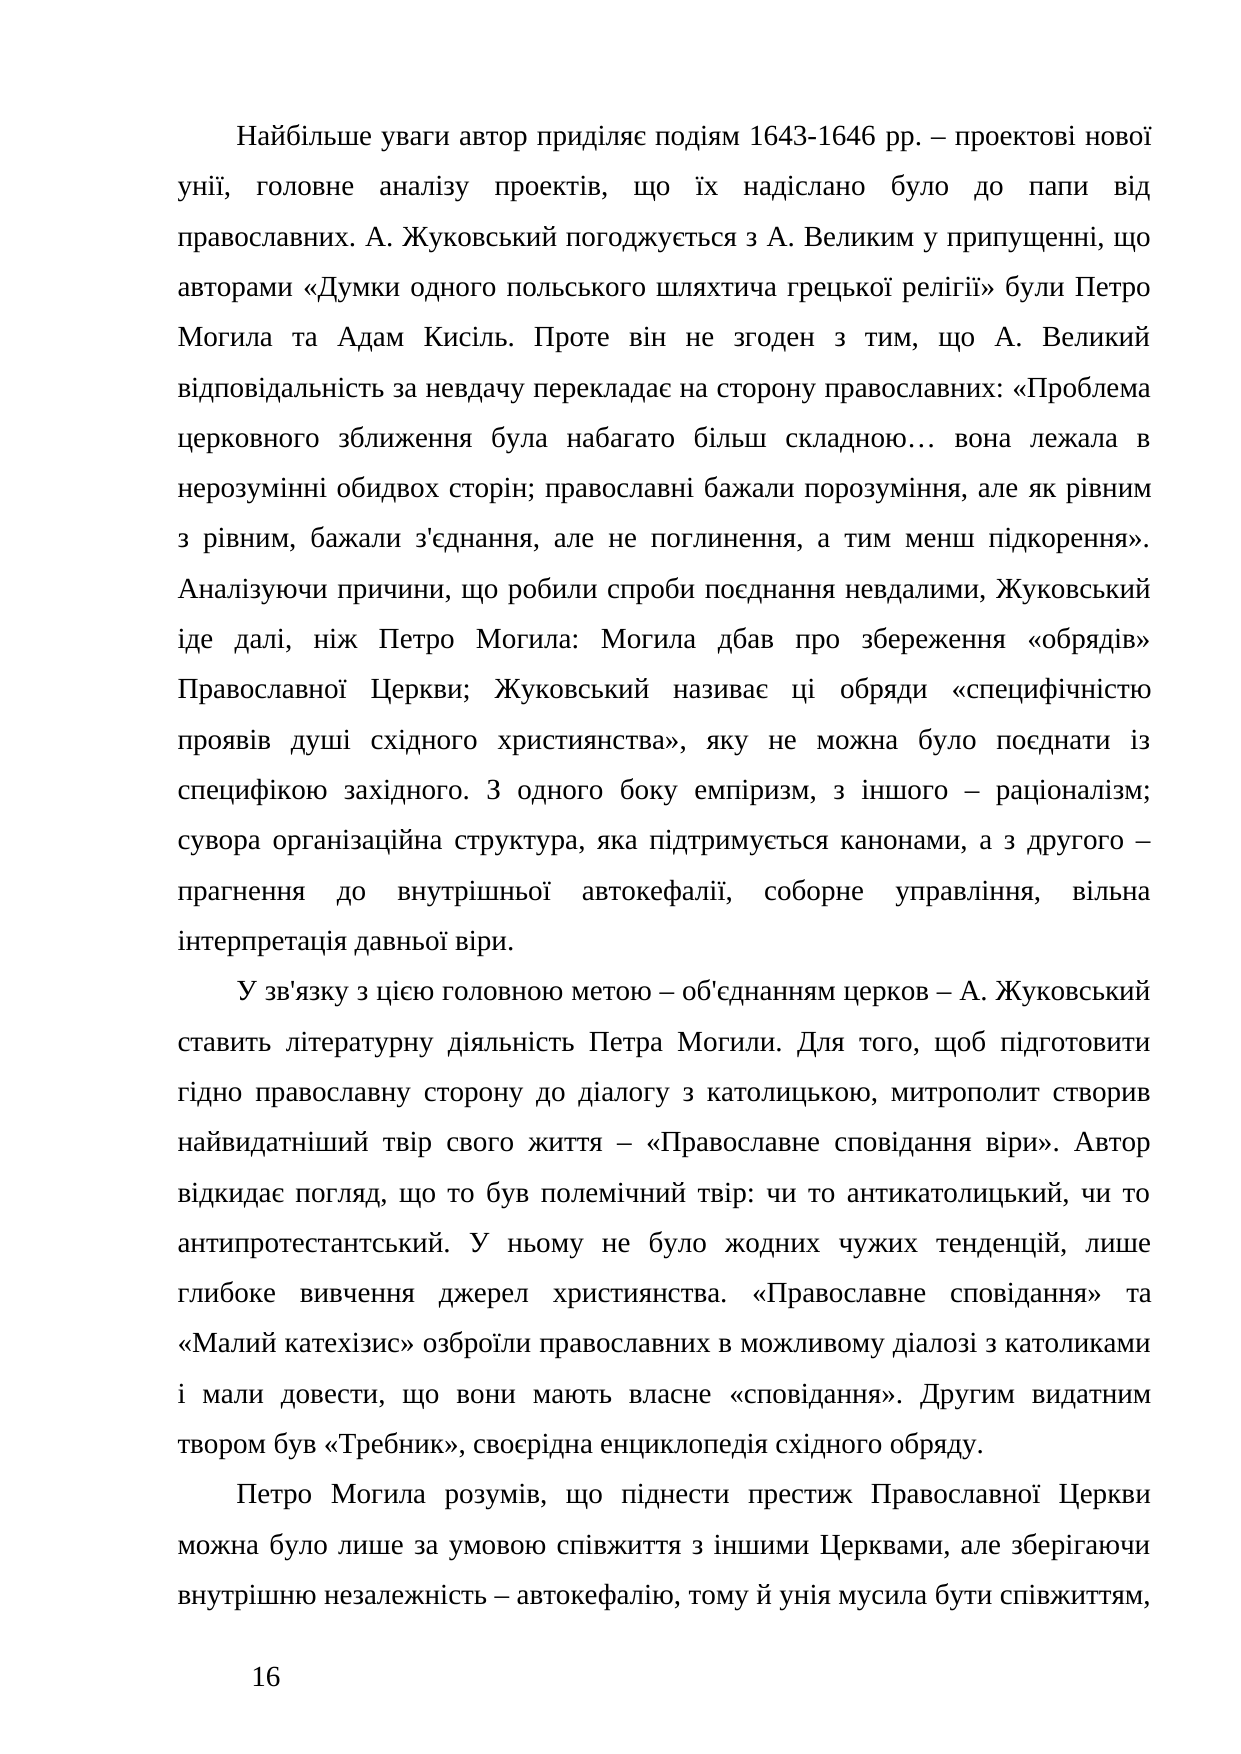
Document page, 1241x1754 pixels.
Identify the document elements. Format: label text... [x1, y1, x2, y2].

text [177, 1477, 1152, 1611]
text У зв'язку з цією головною метою – об'єднанням церков – А. Жуковський ставить літературну діяльність Петра Могили. Для того, щоб підготовити гідно православну сторону до діалогу з католицькою, митрополит створив найвидатніший твір свого життя – «Православне сповідання віри». Автор відкидає погляд, що то був полемічний твір: чи то антикатолицький, чи то антипротестантський. У ньому не було жодних чужих тенденцій, лише глибоке вивчення джерел християнства. «Православне сповідання» та «Малий катехізис» озброїли православних в можливому діалозі з католиками і мали довести, що вони мають власне «сповідання». Другим видатним твором був «Требник», своєрідна енциклопедія східного обряду. [177, 973, 1152, 1460]
text Найбільше уваги автор приділяє подіям 1643-1646 pp. – проектові нової унії, головне аналізу проектів, що їх надіслано було до папи від православних. А. Жуковський погоджується з А. Великим у припущенні, що авторами «Думки одного польського шляхтича грецької релігії» були Петро Могила та Адам Кисіль. Проте він не згоден з тим, що А. Великий відповідальність за невдачу перекладає на сторону православних: «Проблема церковного зближення була набагато більш складною… вона лежала в нерозумінні обидвох сторін; православні бажали порозуміння, але як рівним з рівним, бажали з'єднання, але не поглинення, а тим менш підкорення». Аналізуючи причини, що робили спроби поєднання невдалими, Жуковський іде далі, ніж Петро Могила: Могила дбав про збереження «обрядів» Православної Церкви; Жуковський називає ці обряди «специфічністю проявів душі східного християнства», яку не можна було поєднати із специфікою західного. З одного боку емпіризм, з іншого – раціоналізм; сувора організаційна структура, яка підтримується канонами, а з другого – прагнення до внутрішньої автокефалії, соборне управління, вільна інтерпретація давньої віри. [177, 118, 1152, 957]
